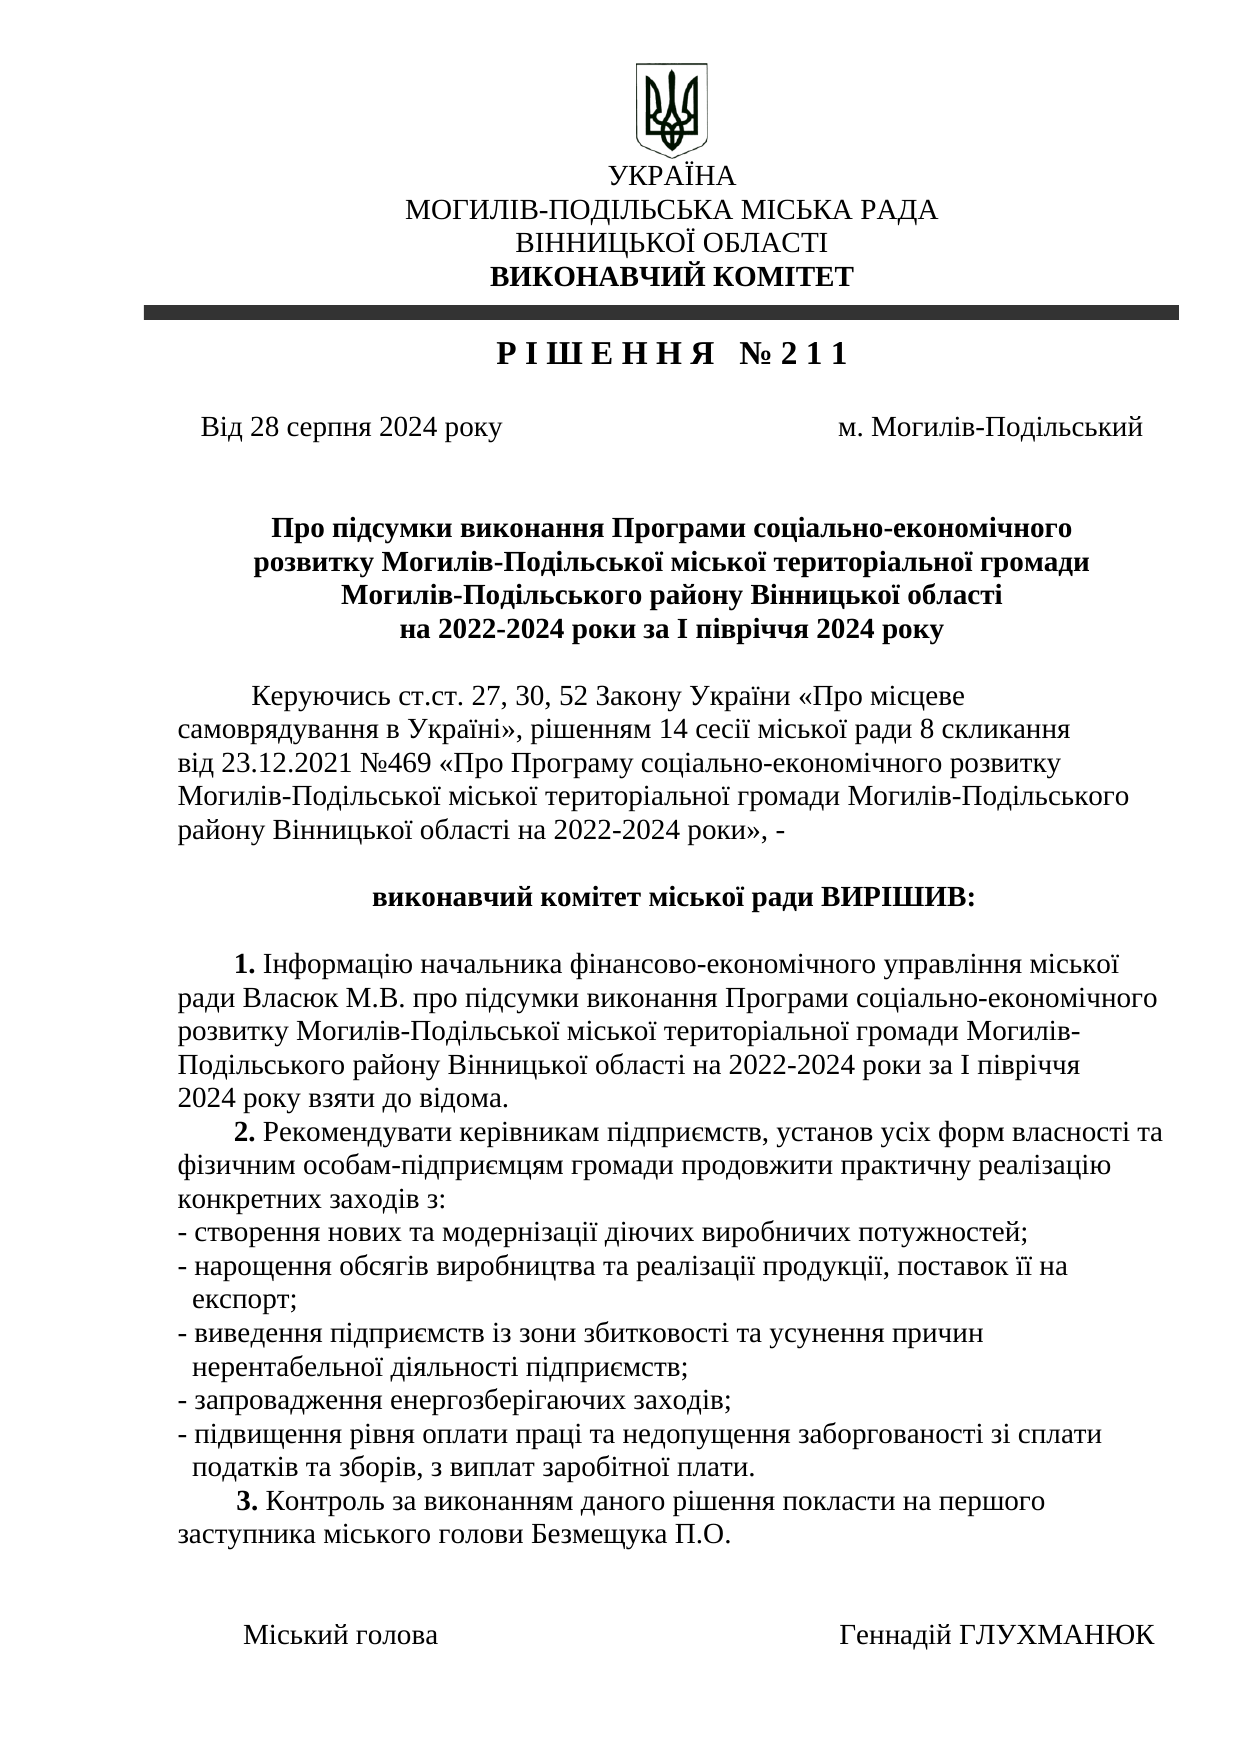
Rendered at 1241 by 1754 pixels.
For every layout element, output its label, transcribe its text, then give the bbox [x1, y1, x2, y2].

text виконавчий комітет міської ради ВИРІШИВ: [177, 879, 1135, 913]
text 2. Рекомендувати керівникам підприємств, установ усіх форм власності та фізичним особам-підприємцям громади продовжити практичну реалізацію конкретних заходів з: [177, 1114, 1167, 1214]
picture [636, 63, 708, 159]
text - підвищення рівня оплати праці та недопущення заборгованості зі сплати [177, 1416, 1167, 1449]
text - нарощення обсягів виробництва та реалізації продукції, поставок її на [177, 1248, 1167, 1282]
text - створення нових та модернізації діючих виробничих потужностей; [177, 1214, 1167, 1248]
text 1. Інформацію начальника фінансово-економічного управління міської ради Власюк М.В. про підсумки виконання Програми соціально-економічного розвитку Могилів-Подільської міської територіальної громади Могилів-Подільського району Вінницької області на 2022-2024 роки за І півріччя [177, 946, 1167, 1080]
text 3. Контроль за виконанням даного рішення покласти на першого заступника міського голови Безмещука П.О. [177, 1483, 1167, 1550]
text від 23.12.2021 №469 «Про Програму соціально-економічного розвитку Могилів-Подільської міської територіальної громади Могилів-Подільського району Вінницької області на 2022-2024 роки», - [177, 745, 1167, 846]
text Керуючись ст.ст. 27, 30, 52 Закону України «Про місцеве самоврядування в Україні», рішенням 14 сесії міської ради 8 скликання [177, 678, 1167, 745]
text на 2022-2024 роки за І півріччя 2024 року [177, 611, 1167, 644]
text ВИКОНАВЧИЙ КОМІТЕТ [177, 259, 1167, 292]
text УКРАЇНА МОГИЛІВ-ПОДІЛЬСЬКА МІСЬКА РАДА ВІННИЦЬКОЇ ОБЛАСТІ [177, 158, 1167, 259]
text нерентабельної діяльності підприємств; [177, 1349, 1167, 1382]
text 2024 року взяти до відома. [177, 1080, 1167, 1114]
text Міський голова Геннадій ГЛУХМАНЮК [177, 1617, 1167, 1651]
text Від 28 серпня 2024 року м. Могилів-Подільський [177, 409, 1167, 443]
text - запровадження енергозберігаючих заходів; [177, 1382, 1167, 1416]
text Про підсумки виконання Програми соціально-економічного [177, 510, 1167, 544]
text експорт; [177, 1282, 1167, 1315]
text податків та зборів, з виплат заробітної плати. [177, 1449, 1167, 1483]
text розвитку Могилів-Подільської міської територіальної громади [177, 544, 1167, 577]
text РІШЕННЯ №211 [177, 320, 1167, 372]
text - виведення підприємств із зони збитковості та усунення причин [177, 1315, 1167, 1349]
text Могилів-Подільського району Вінницької області [177, 577, 1167, 611]
